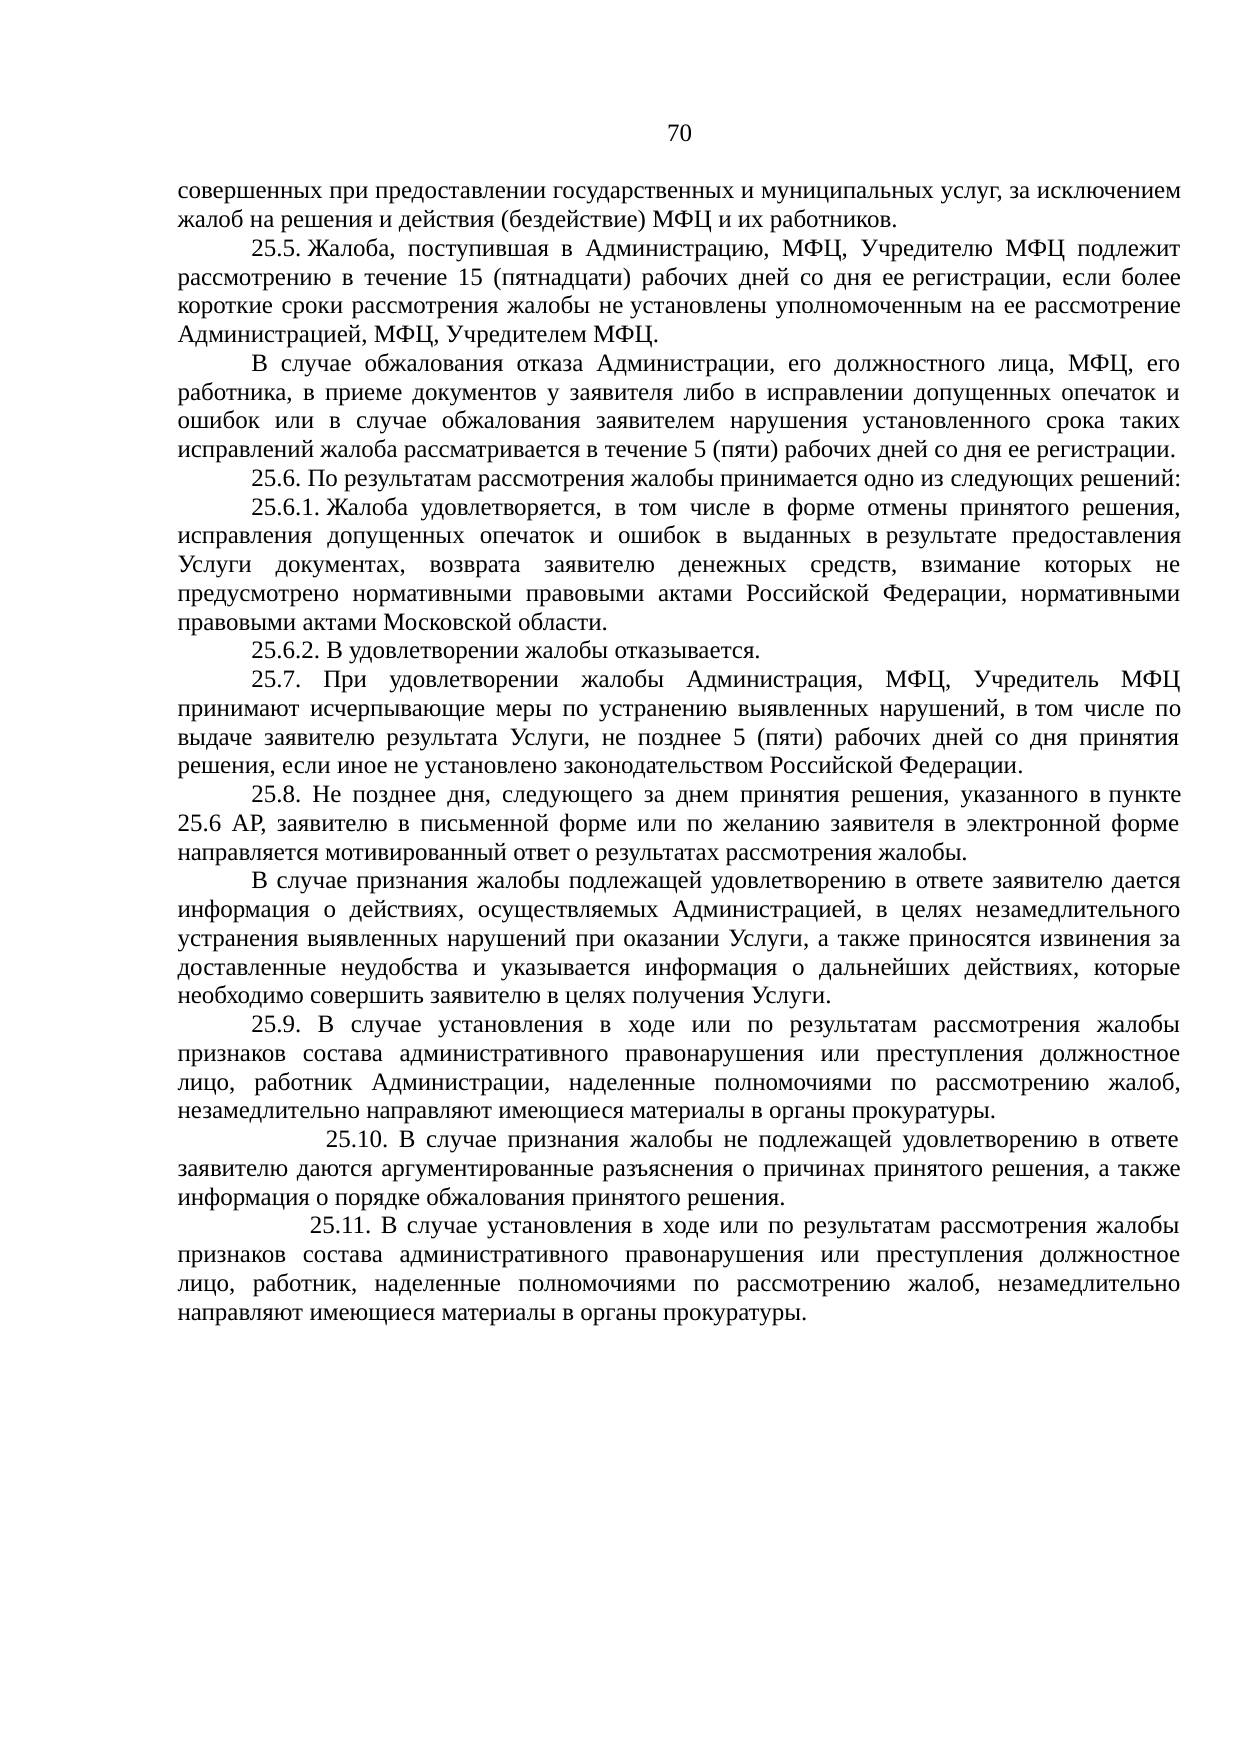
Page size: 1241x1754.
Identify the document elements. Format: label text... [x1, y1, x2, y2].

text 25.9. В случае установления в ходе или по результатам рассмотрения жалобы признаков состава административного правонарушения или преступления должностное лицо, работник Администрации, наделенные полномочиями по рассмотрению жалоб, незамедлительно направляют имеющиеся материалы в органы прокуратуры. [177, 1009, 1181, 1124]
text В случае признания жалобы подлежащей удовлетворению в ответе заявителю дается информация о действиях, осуществляемых Администрацией, в целях незамедлительного устранения выявленных нарушений при оказании Услуги, а также приносятся извинения за доставленные неудобства и указывается информация о дальнейших действиях, которые необходимо совершить заявителю в целях получения Услуги. [177, 866, 1181, 1009]
text 25.6.2. В удовлетворении жалобы отказывается. [177, 636, 1181, 664]
text 25.7. При удовлетворении жалобы Администрация, МФЦ, Учредитель МФЦ принимают исчерпывающие меры по устранению выявленных нарушений, в том числе по выдаче заявителю результата Услуги, не позднее 5 (пяти) рабочих дней со дня принятия решения, если иное не установлено законодательством Российской Федерации. [177, 664, 1181, 779]
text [177, 176, 1181, 233]
text 25.11. В случае установления в ходе или по результатам рассмотрения жалобы признаков состава административного правонарушения или преступления должностное лицо, работник, наделенные полномочиями по рассмотрению жалоб, незамедлительно направляют имеющиеся материалы в органы прокуратуры. [177, 1211, 1181, 1326]
text 25.5. Жалоба, поступившая в Администрацию, МФЦ, Учредителю МФЦ подлежит рассмотрению в течение 15 (пятнадцати) рабочих дней со дня ее регистрации, если более короткие сроки рассмотрения жалобы не установлены уполномоченным на ее рассмотрение Администрацией, МФЦ, Учредителем МФЦ. [177, 233, 1181, 348]
text 25.8. Не позднее дня, следующего за днем принятия решения, указанного в пункте 25.6 АР, заявителю в письменной форме или по желанию заявителя в электронной форме направляется мотивированный ответ о результатах рассмотрения жалобы. [177, 779, 1181, 866]
text 25.6.1. Жалоба удовлетворяется, в том числе в форме отмены принятого решения, исправления допущенных опечаток и ошибок в выданных в результате предоставления Услуги документах, возврата заявителю денежных средств, взимание которых не предусмотрено нормативными правовыми актами Российской Федерации, нормативными правовыми актами Московской области. [177, 492, 1181, 636]
text 25.10. В случае признания жалобы не подлежащей удовлетворению в ответе заявителю даются аргументированные разъяснения о причинах принятого решения, а также информация о порядке обжалования принятого решения. [177, 1124, 1181, 1211]
text В случае обжалования отказа Администрации, его должностного лица, МФЦ, его работника, в приеме документов у заявителя либо в исправлении допущенных опечаток и ошибок или в случае обжалования заявителем нарушения установленного срока таких исправлений жалоба рассматривается в течение 5 (пяти) рабочих дней со дня ее регистрации. [177, 348, 1181, 463]
text 25.6. По результатам рассмотрения жалобы принимается одно из следующих решений: [177, 463, 1181, 492]
